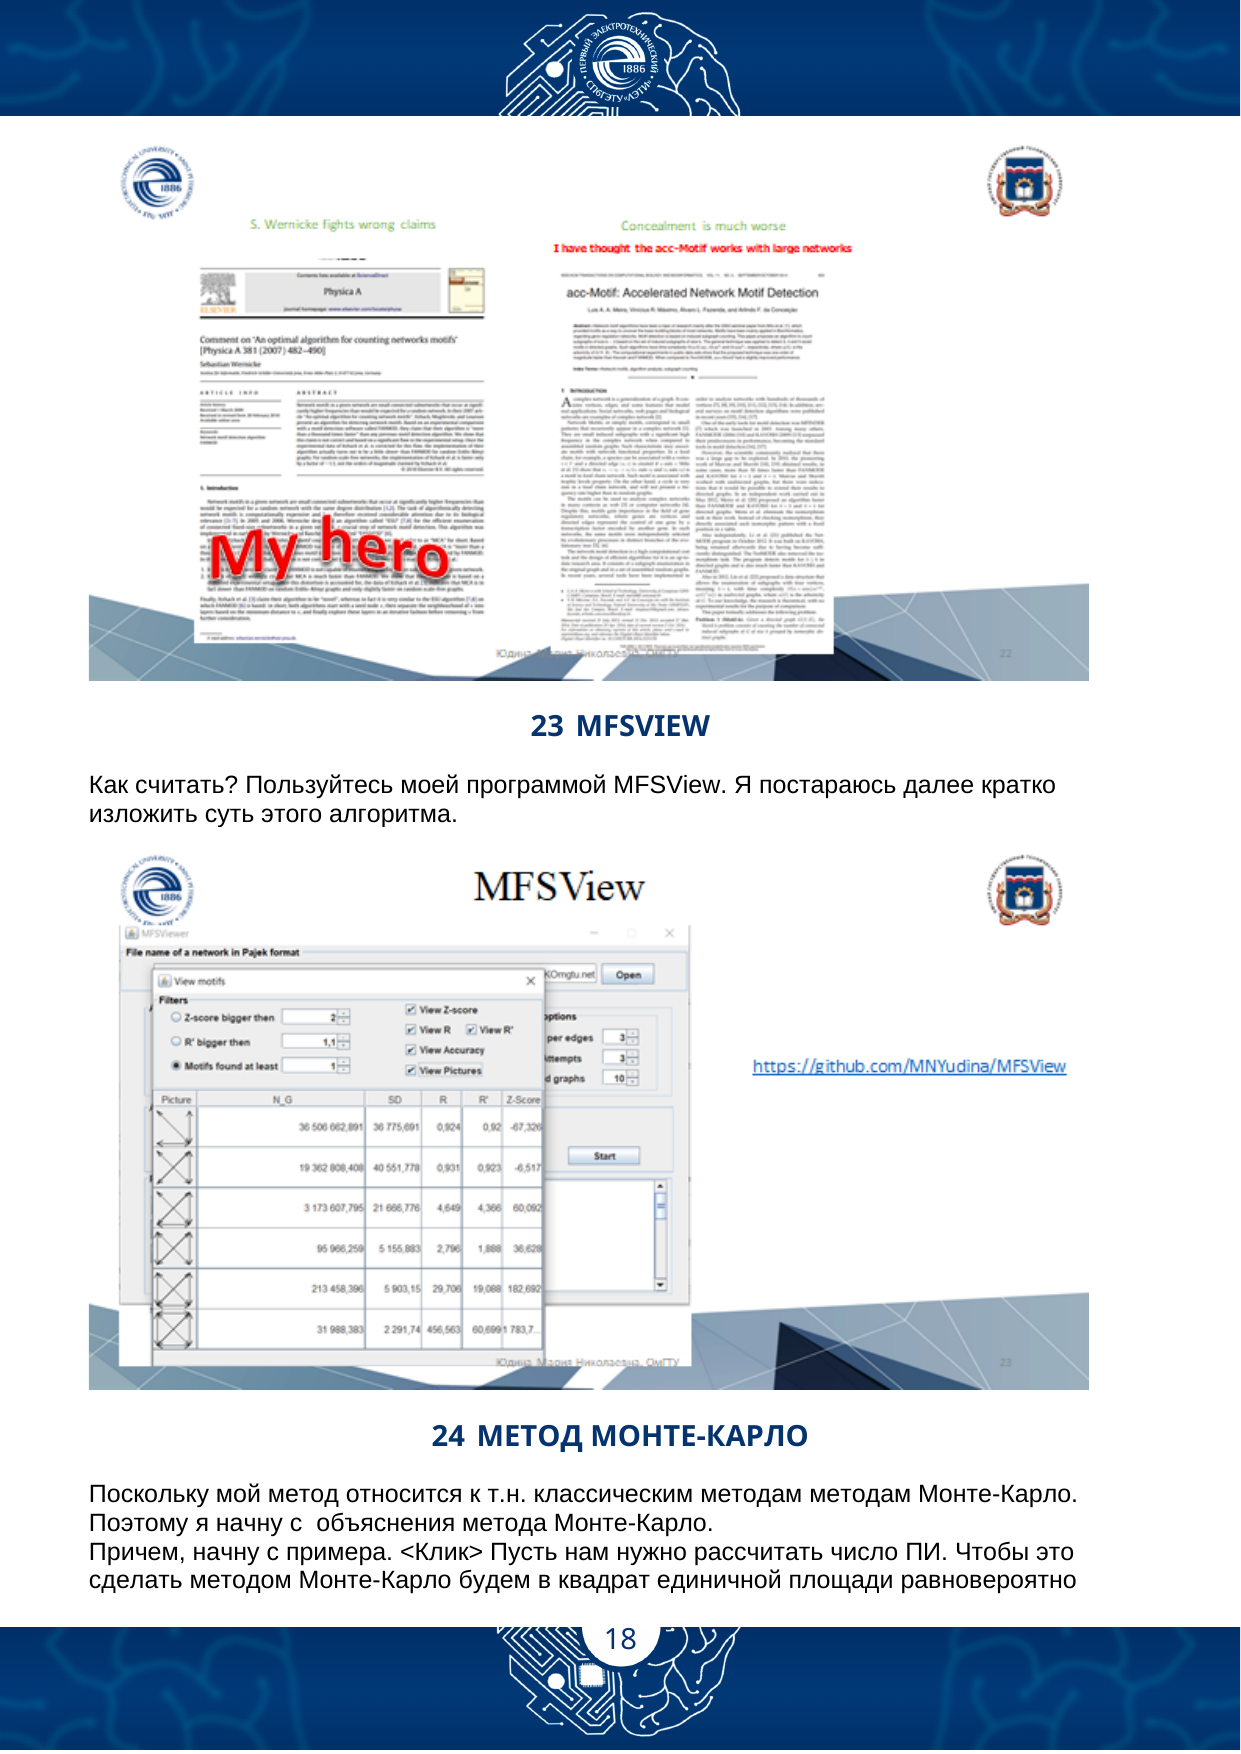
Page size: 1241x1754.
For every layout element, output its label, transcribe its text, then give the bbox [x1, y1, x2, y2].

text Поскольку мой метод относится к т.н. классическим методам методам Монте-Карло. Поэтому я начну с объяснения метода Монте-Карло. [89, 1479, 1152, 1536]
picture [0, 0, 1241, 116]
picture [88, 827, 1089, 1390]
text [89, 1536, 1152, 1594]
subtitle Метод Монте-Карло [89, 1415, 1152, 1454]
picture [0, 1627, 1241, 1750]
text Как считать? Пользуйтесь моей программой MFSView. Я постараюсь далее кратко изложить суть этого алгоритма. [89, 770, 1152, 827]
subtitle MFSView [89, 706, 1152, 745]
picture [88, 118, 1089, 681]
